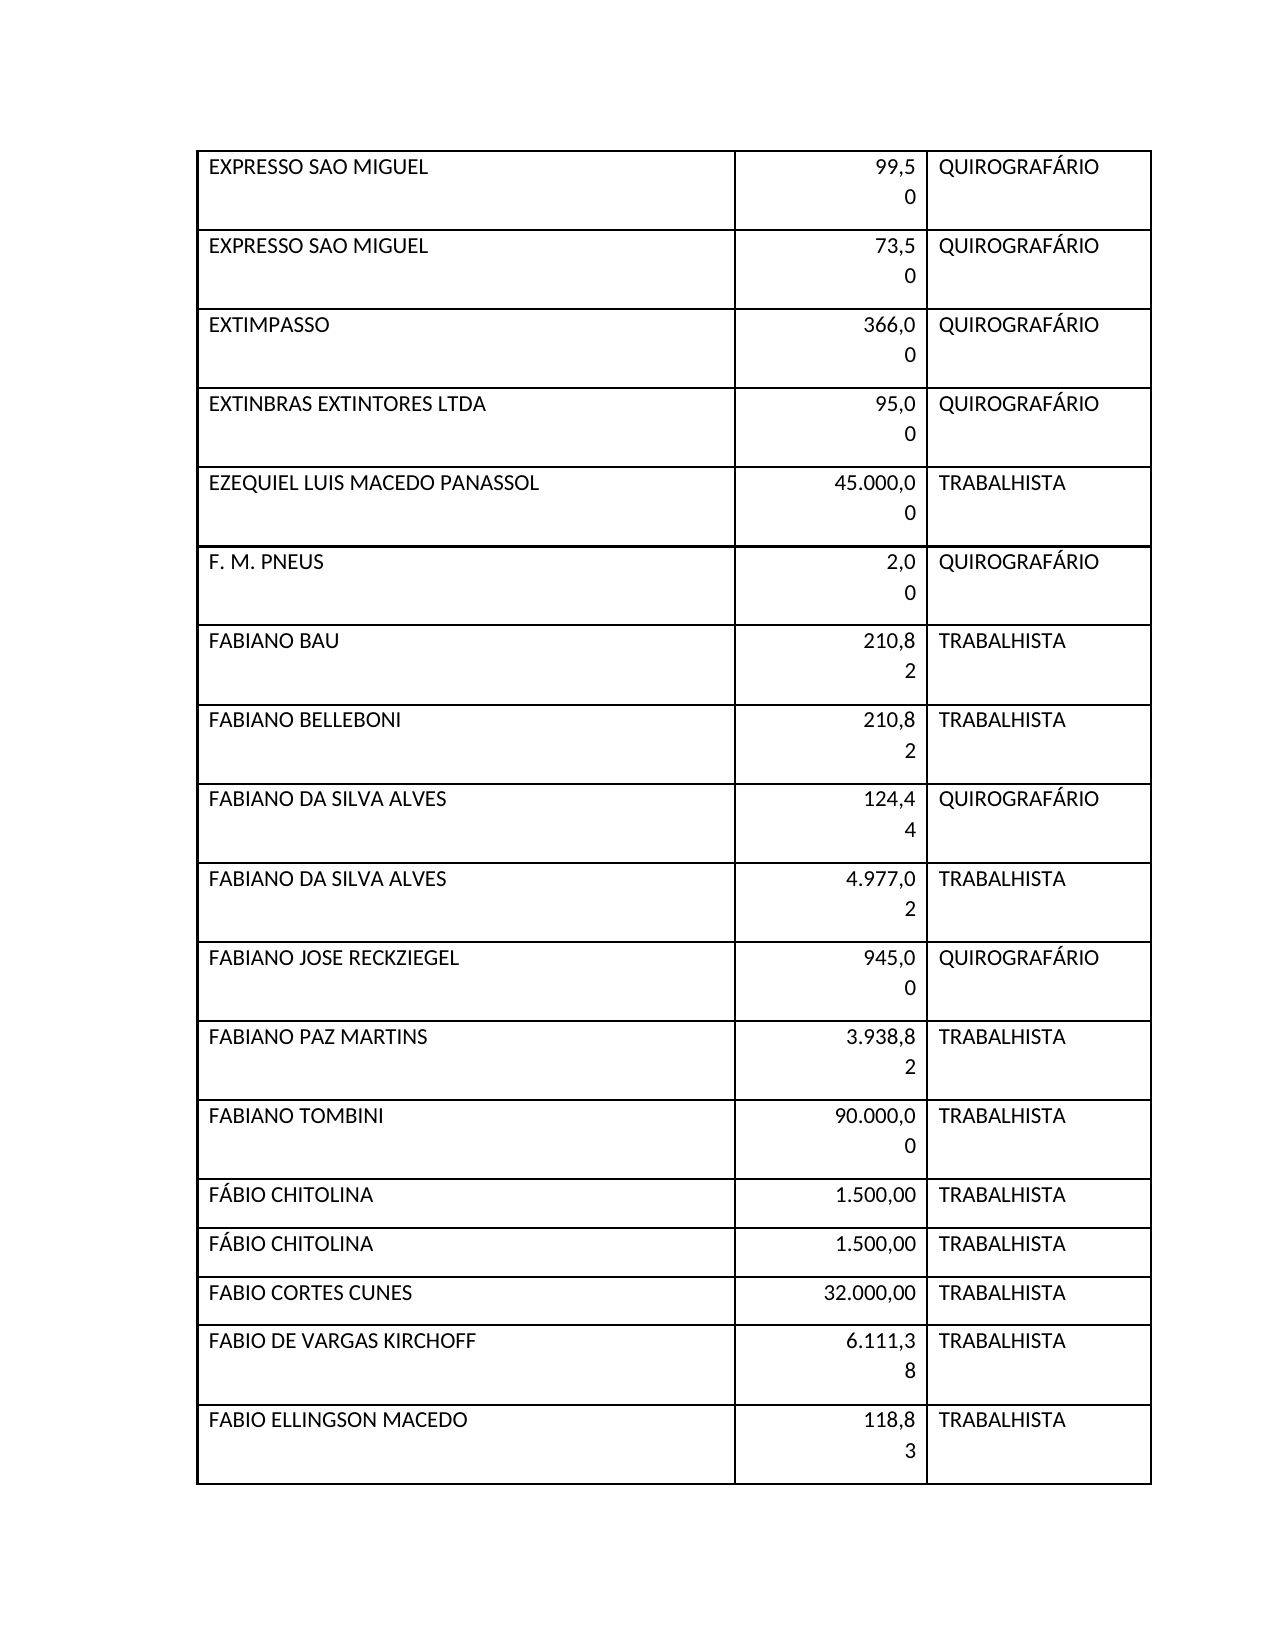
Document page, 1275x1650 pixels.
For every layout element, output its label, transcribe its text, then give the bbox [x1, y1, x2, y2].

table_cell 210,82 [736, 626, 926, 703]
table_cell QUIROGRAFÁRIO [928, 943, 1150, 1020]
table_cell TRABALHISTA [928, 1326, 1150, 1403]
table_cell EXTINBRAS EXTINTORES LTDA [199, 389, 734, 466]
table_cell TRABALHISTA [928, 626, 1150, 703]
table_cell EXPRESSO SAO MIGUEL [199, 152, 734, 229]
table_cell QUIROGRAFÁRIO [928, 231, 1150, 308]
table_cell 73,50 [736, 231, 926, 308]
table_cell 4.977,02 [736, 864, 926, 941]
table_cell FABIANO DA SILVA ALVES [199, 785, 734, 862]
table_cell 95,00 [736, 389, 926, 466]
table_cell QUIROGRAFÁRIO [928, 152, 1150, 229]
table_cell TRABALHISTA [928, 468, 1150, 545]
table_cell FÁBIO CHITOLINA [199, 1180, 734, 1227]
table_cell QUIROGRAFÁRIO [928, 548, 1150, 624]
table_cell TRABALHISTA [928, 1229, 1150, 1276]
table_cell QUIROGRAFÁRIO [928, 785, 1150, 862]
table_cell QUIROGRAFÁRIO [928, 310, 1150, 387]
table_cell F. M. PNEUS [199, 548, 734, 624]
table_cell 124,44 [736, 785, 926, 862]
table_cell QUIROGRAFÁRIO [928, 389, 1150, 466]
table_cell EXTIMPASSO [199, 310, 734, 387]
table_cell FABIANO BAU [199, 626, 734, 703]
table_cell EXPRESSO SAO MIGUEL [199, 231, 734, 308]
table_cell 1.500,00 [736, 1229, 926, 1276]
table_cell 45.000,00 [736, 468, 926, 545]
table_cell 90.000,00 [736, 1101, 926, 1178]
table_cell TRABALHISTA [928, 1406, 1150, 1482]
table_cell 32.000,00 [736, 1278, 926, 1324]
table_cell FÁBIO CHITOLINA [199, 1229, 734, 1276]
table_cell TRABALHISTA [928, 864, 1150, 941]
table_cell TRABALHISTA [928, 1180, 1150, 1227]
table_cell 2,00 [736, 548, 926, 624]
table_cell FABIO ELLINGSON MACEDO [199, 1406, 734, 1482]
table_cell TRABALHISTA [928, 706, 1150, 782]
table_cell FABIANO JOSE RECKZIEGEL [199, 943, 734, 1020]
table_cell FABIO CORTES CUNES [199, 1278, 734, 1324]
table_cell 3.938,82 [736, 1022, 926, 1099]
table_cell FABIANO PAZ MARTINS [199, 1022, 734, 1099]
table_cell FABIO DE VARGAS KIRCHOFF [199, 1326, 734, 1403]
table_cell EZEQUIEL LUIS MACEDO PANASSOL [199, 468, 734, 545]
table_cell 99,50 [736, 152, 926, 229]
table_cell 6.111,38 [736, 1326, 926, 1403]
table_cell TRABALHISTA [928, 1022, 1150, 1099]
table_cell FABIANO BELLEBONI [199, 706, 734, 782]
table_cell FABIANO DA SILVA ALVES [199, 864, 734, 941]
table_cell 1.500,00 [736, 1180, 926, 1227]
table_cell 366,00 [736, 310, 926, 387]
table_cell FABIANO TOMBINI [199, 1101, 734, 1178]
table_cell 210,82 [736, 706, 926, 782]
table_cell TRABALHISTA [928, 1278, 1150, 1324]
table_cell 118,83 [736, 1406, 926, 1482]
table_cell 945,00 [736, 943, 926, 1020]
table_cell TRABALHISTA [928, 1101, 1150, 1178]
